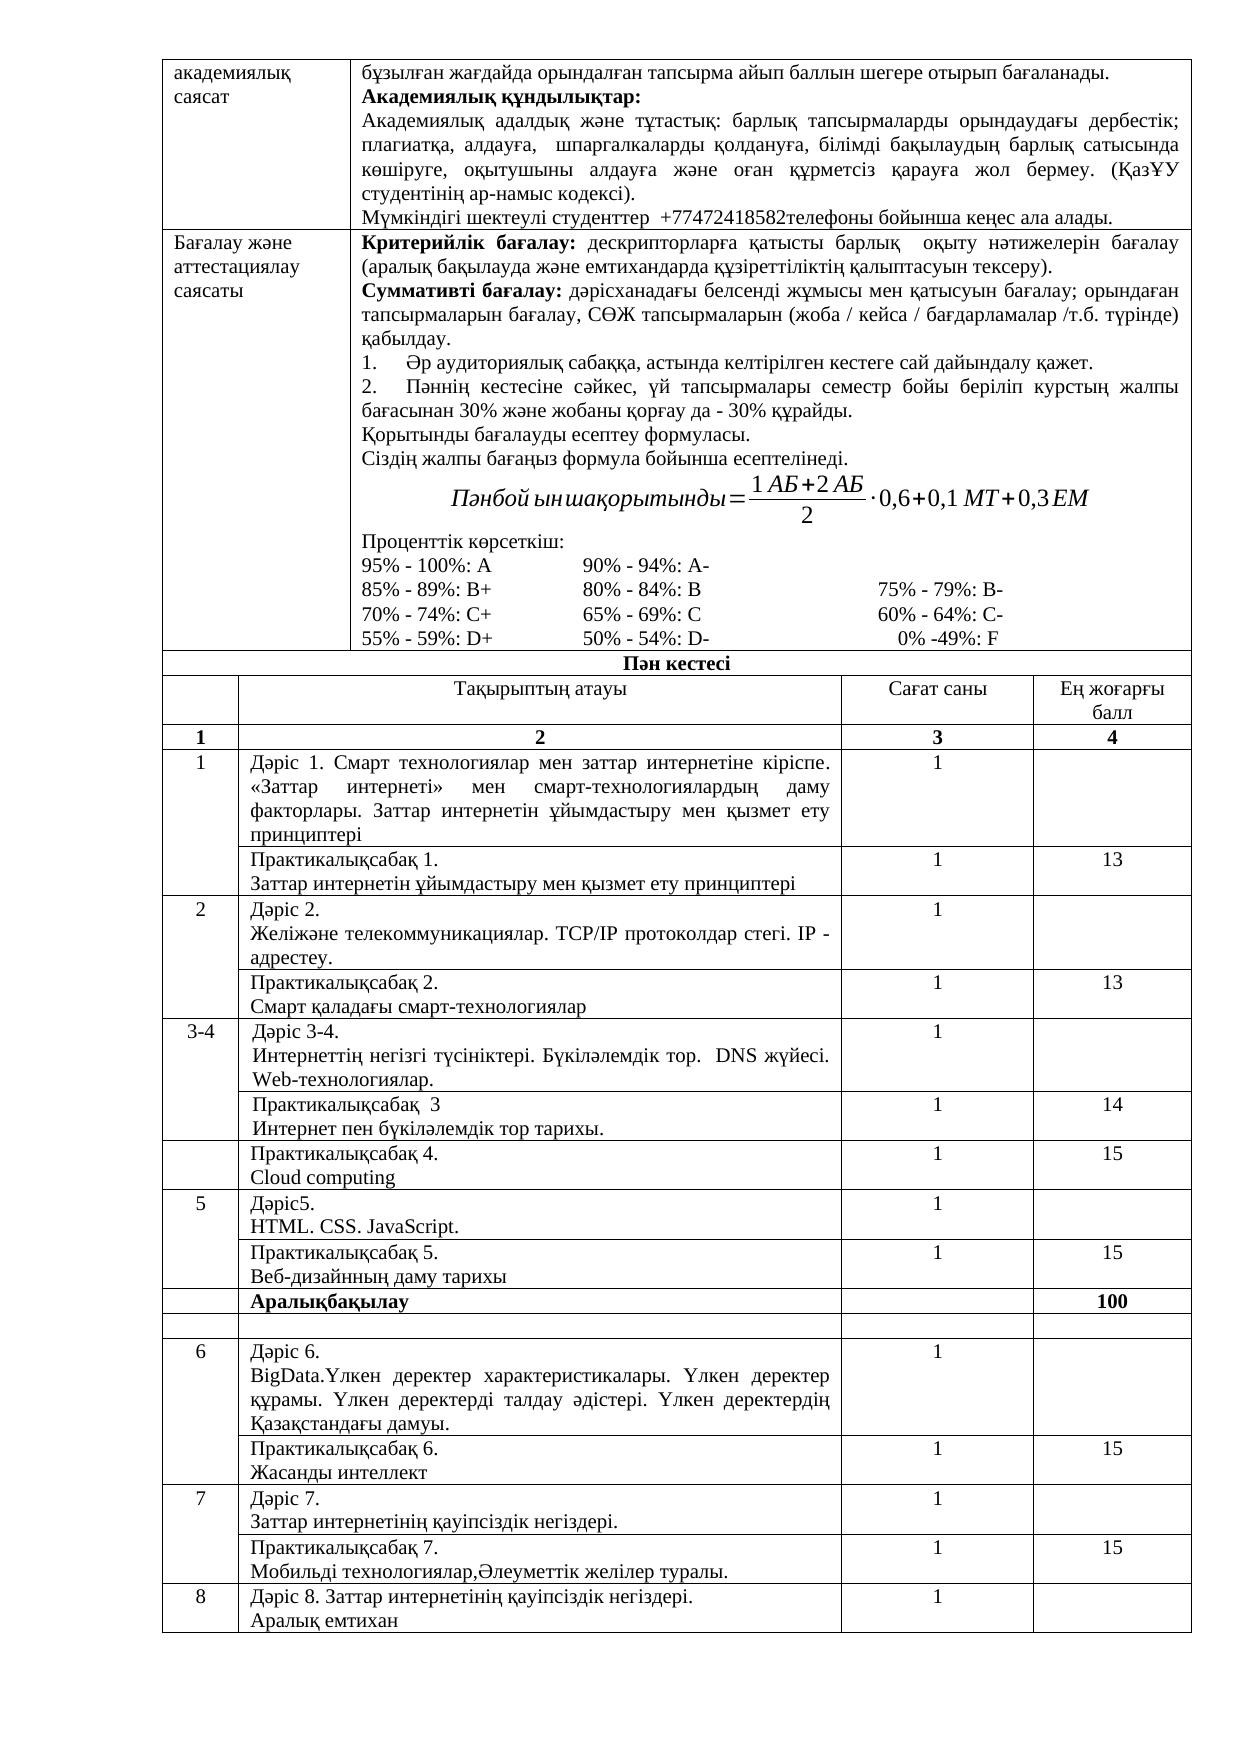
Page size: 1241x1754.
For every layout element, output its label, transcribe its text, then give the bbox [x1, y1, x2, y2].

table_cell Практикалықсабақ 7. Мобильді технологиялар,Әлеуметтік желілер туралы. [239, 1535, 841, 1583]
table_cell 5 [163, 1190, 238, 1288]
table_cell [163, 60, 350, 229]
table_cell 1 [163, 750, 238, 895]
table_cell [163, 1314, 238, 1338]
table_cell 2 [163, 896, 238, 1018]
table_cell 1 [842, 1240, 1033, 1288]
table_cell Бағалау және аттестациялау саясаты [163, 230, 350, 649]
table_cell Дәріс 2. Желіжәне телекоммуникациялар. TCP/IP протоколдар стегі. IP - адрестеу. [239, 896, 841, 969]
table_cell 15 [1034, 1240, 1191, 1288]
table_cell [163, 1141, 238, 1189]
table_cell [239, 1314, 841, 1338]
table_cell Дәріс 3-4. Интернеттің негізгі түсініктері. Бүкіләлемдік тор. DNS жүйесі. Web-технологиялар. [239, 1019, 841, 1091]
table_cell 13 [1034, 847, 1191, 895]
table_cell Практикалықсабақ 1. Заттар интернетін ұйымдастыру мен қызмет ету принциптері [239, 847, 841, 895]
table_cell [1034, 1584, 1191, 1632]
table_cell [1034, 750, 1191, 846]
table_cell 13 [1034, 970, 1191, 1018]
table_cell Сағат саны [842, 676, 1033, 724]
table_cell Ең жоғарғы балл [1034, 676, 1191, 724]
table_cell 1 [842, 896, 1033, 969]
table_cell 1 [842, 1190, 1033, 1238]
table_cell Практикалықсабақ 2. Смарт қаладағы смарт-технологиялар [239, 970, 841, 1018]
table_cell Пән кестесі [163, 651, 1191, 675]
table_cell 15 [1034, 1141, 1191, 1189]
table_cell 1 [842, 1339, 1033, 1435]
table_cell 15 [1034, 1535, 1191, 1583]
table_cell [1034, 896, 1191, 969]
table_cell 1 [842, 1092, 1033, 1140]
table_cell Дәріс 7. Заттар интернетінің қауіпсіздік негіздері. [239, 1485, 841, 1533]
table_cell 6 [163, 1339, 238, 1484]
table_cell 1 [842, 1535, 1033, 1583]
table_cell Критерийлік бағалау: дескрипторларға қатысты барлық оқыту нәтижелерін бағалау (аралық бақылауда және емтихандарда құзіреттіліктің қалыптасуын тексеру). Суммативті бағалау: дәрісханадағы белсенді жұмысы мен қатысуын бағалау; орындаған тапсырмаларын бағалау, СӨЖ тапсырмаларын (жоба / кейса / бағдарламалар /т.б. түрінде) қабылдау. Әр аудиториялық сабаққа, астында келтірілген кестеге сай дайындалу қажет. Пәннің кестесіне сәйкес, үй тапсырмалары семестр бойы беріліп курстың жалпы бағасынан 30% және жобаны қорғау да - 30% құрайды. Қорытынды бағалауды есептеу формуласы. Сіздің жалпы бағаңыз формула бойынша есептелінеді. Проценттік көрсеткіш: 95% - 100%: А 90% - 94%: А- 85% - 89%: В+ 80% - 84%: В 75% - 79%: В- 70% - 74%: С+ 65% - 69%: С 60% - 64%: С- 55% - 59%: D+ 50% - 54%: D- 0% -49%: F [351, 230, 1191, 649]
table_cell [163, 1289, 238, 1313]
table_cell 1 [842, 1141, 1033, 1189]
table_cell 8 [163, 1584, 238, 1632]
table_cell [1034, 1339, 1191, 1435]
table_cell 1 [842, 1436, 1033, 1484]
table_cell 14 [1034, 1092, 1191, 1140]
table_cell [842, 1314, 1033, 1338]
table_cell 7 [163, 1485, 238, 1583]
table_cell [842, 1289, 1033, 1313]
table_cell 2 [239, 725, 841, 749]
table_cell Практикалықсабақ 4. Cloud computing [239, 1141, 841, 1189]
table_cell 100 [1034, 1289, 1191, 1313]
table_cell 4 [1034, 725, 1191, 749]
table_cell 15 [1034, 1436, 1191, 1484]
table_cell 1 [842, 750, 1033, 846]
table_cell [1034, 1019, 1191, 1091]
table_cell 1 [163, 725, 238, 749]
table_cell Аралықбақылау [239, 1289, 841, 1313]
table_cell 1 [842, 1584, 1033, 1632]
table_cell Тақырыптың атауы [239, 676, 841, 724]
table_cell 1 [842, 847, 1033, 895]
table_cell 3-4 [163, 1019, 238, 1140]
table_cell Практикалықсабақ 5. Веб-дизайнның даму тарихы [239, 1240, 841, 1288]
table_cell [1034, 1190, 1191, 1238]
table_cell [1034, 1485, 1191, 1533]
table_cell 3 [842, 725, 1033, 749]
table_cell 1 [842, 1019, 1033, 1091]
table_cell Дәріс5. HTML. CSS. JavaScript. [239, 1190, 841, 1238]
table_cell Дәріс 6. BigData.Үлкен деректер характеристикалары. Үлкен деректер құрамы. Үлкен деректерді талдау әдістері. Үлкен деректердің Қазақстандағы дамуы. [239, 1339, 841, 1435]
table_cell Практикалықсабақ 3 Интернет пен бүкіләлемдік тор тарихы. [239, 1092, 841, 1140]
table_cell [1034, 1314, 1191, 1338]
table_cell Дәріс 8. Заттар интернетінің қауіпсіздік негіздері. Аралық емтихан [239, 1584, 841, 1632]
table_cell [351, 60, 1191, 229]
table_cell 1 [842, 1485, 1033, 1533]
table_cell Практикалықсабақ 6. Жасанды интеллект [239, 1436, 841, 1484]
table_cell Дәріс 1. Смарт технологиялар мен заттар интернетіне кіріспе. «Заттар интернеті» мен смарт-технологиялардың даму факторлары. Заттар интернетін ұйымдастыру мен қызмет ету принциптері [239, 750, 841, 846]
table_cell [163, 676, 238, 724]
table_cell 1 [842, 970, 1033, 1018]
